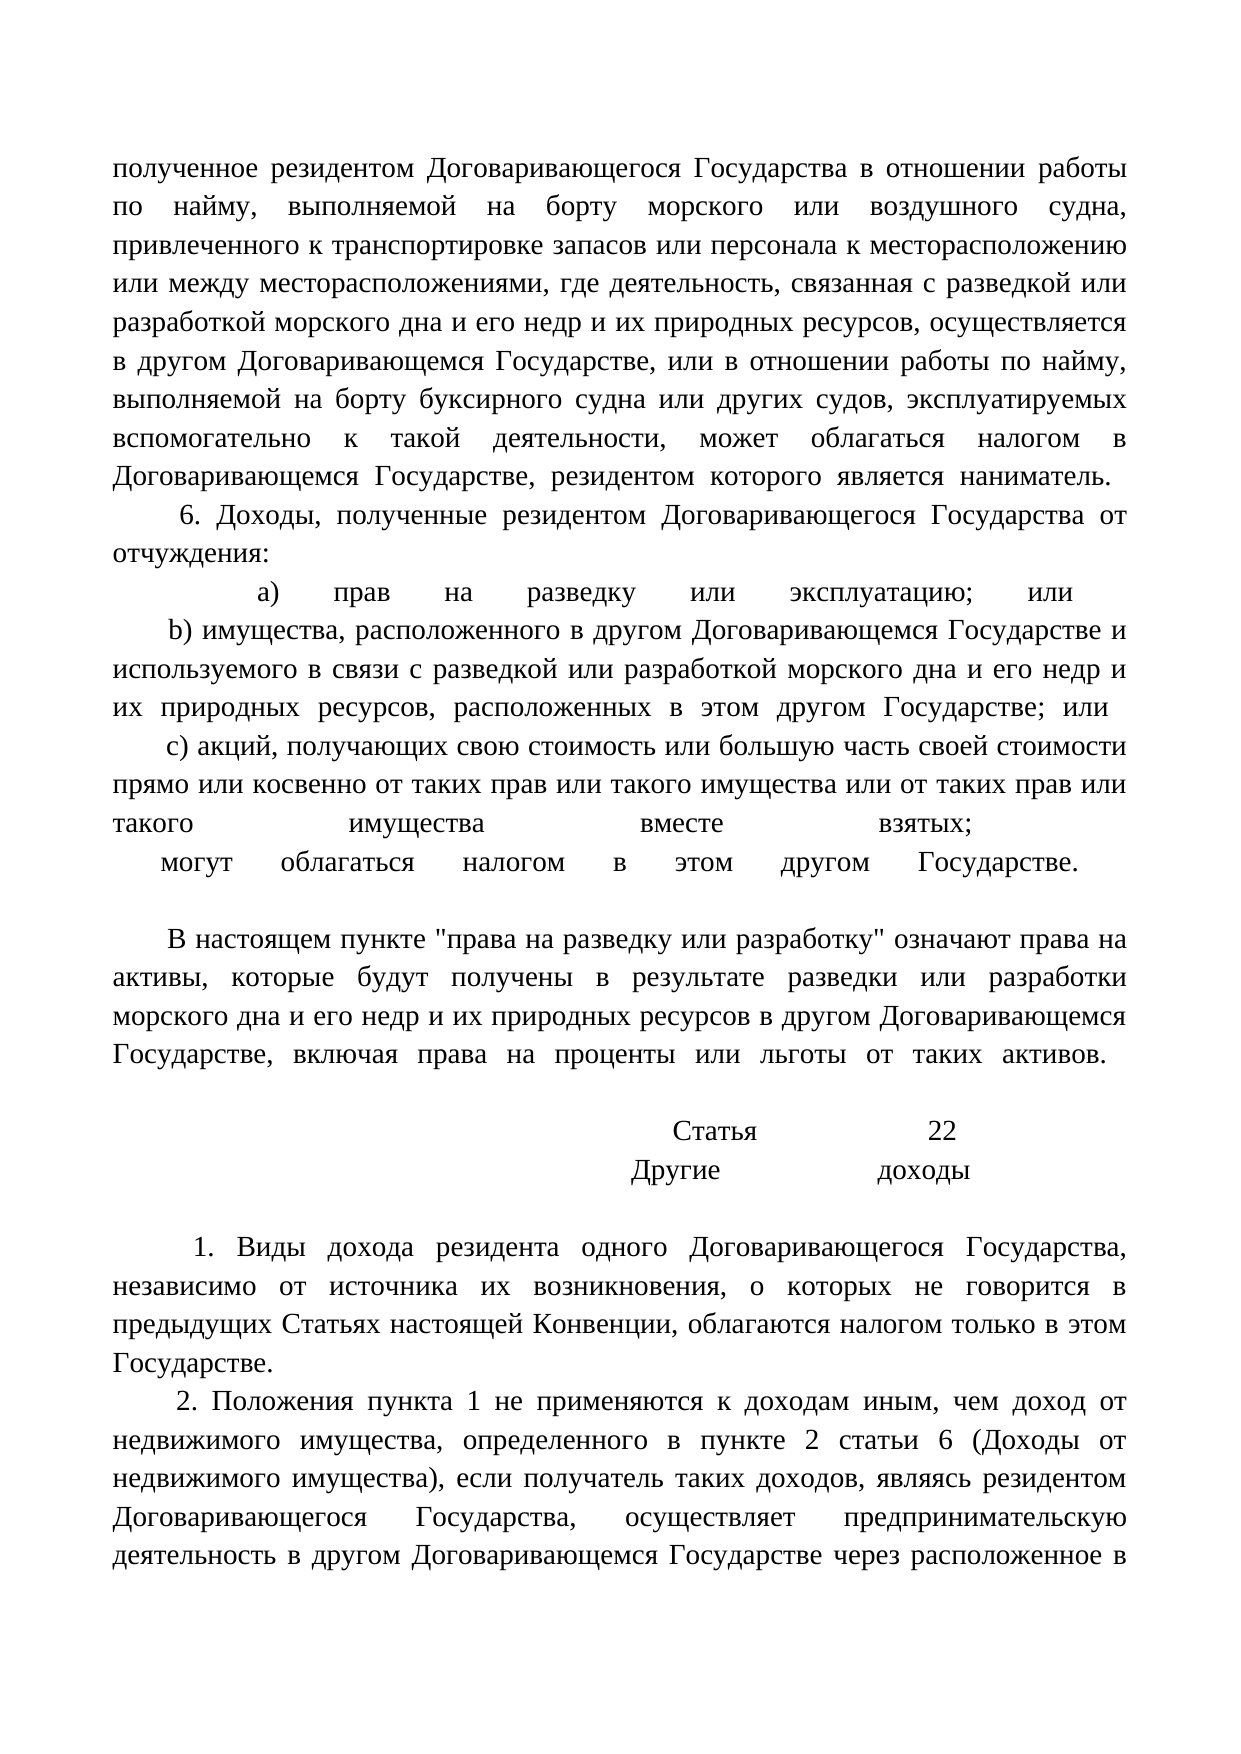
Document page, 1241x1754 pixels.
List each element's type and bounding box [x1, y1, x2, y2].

text [112, 150, 1128, 1571]
